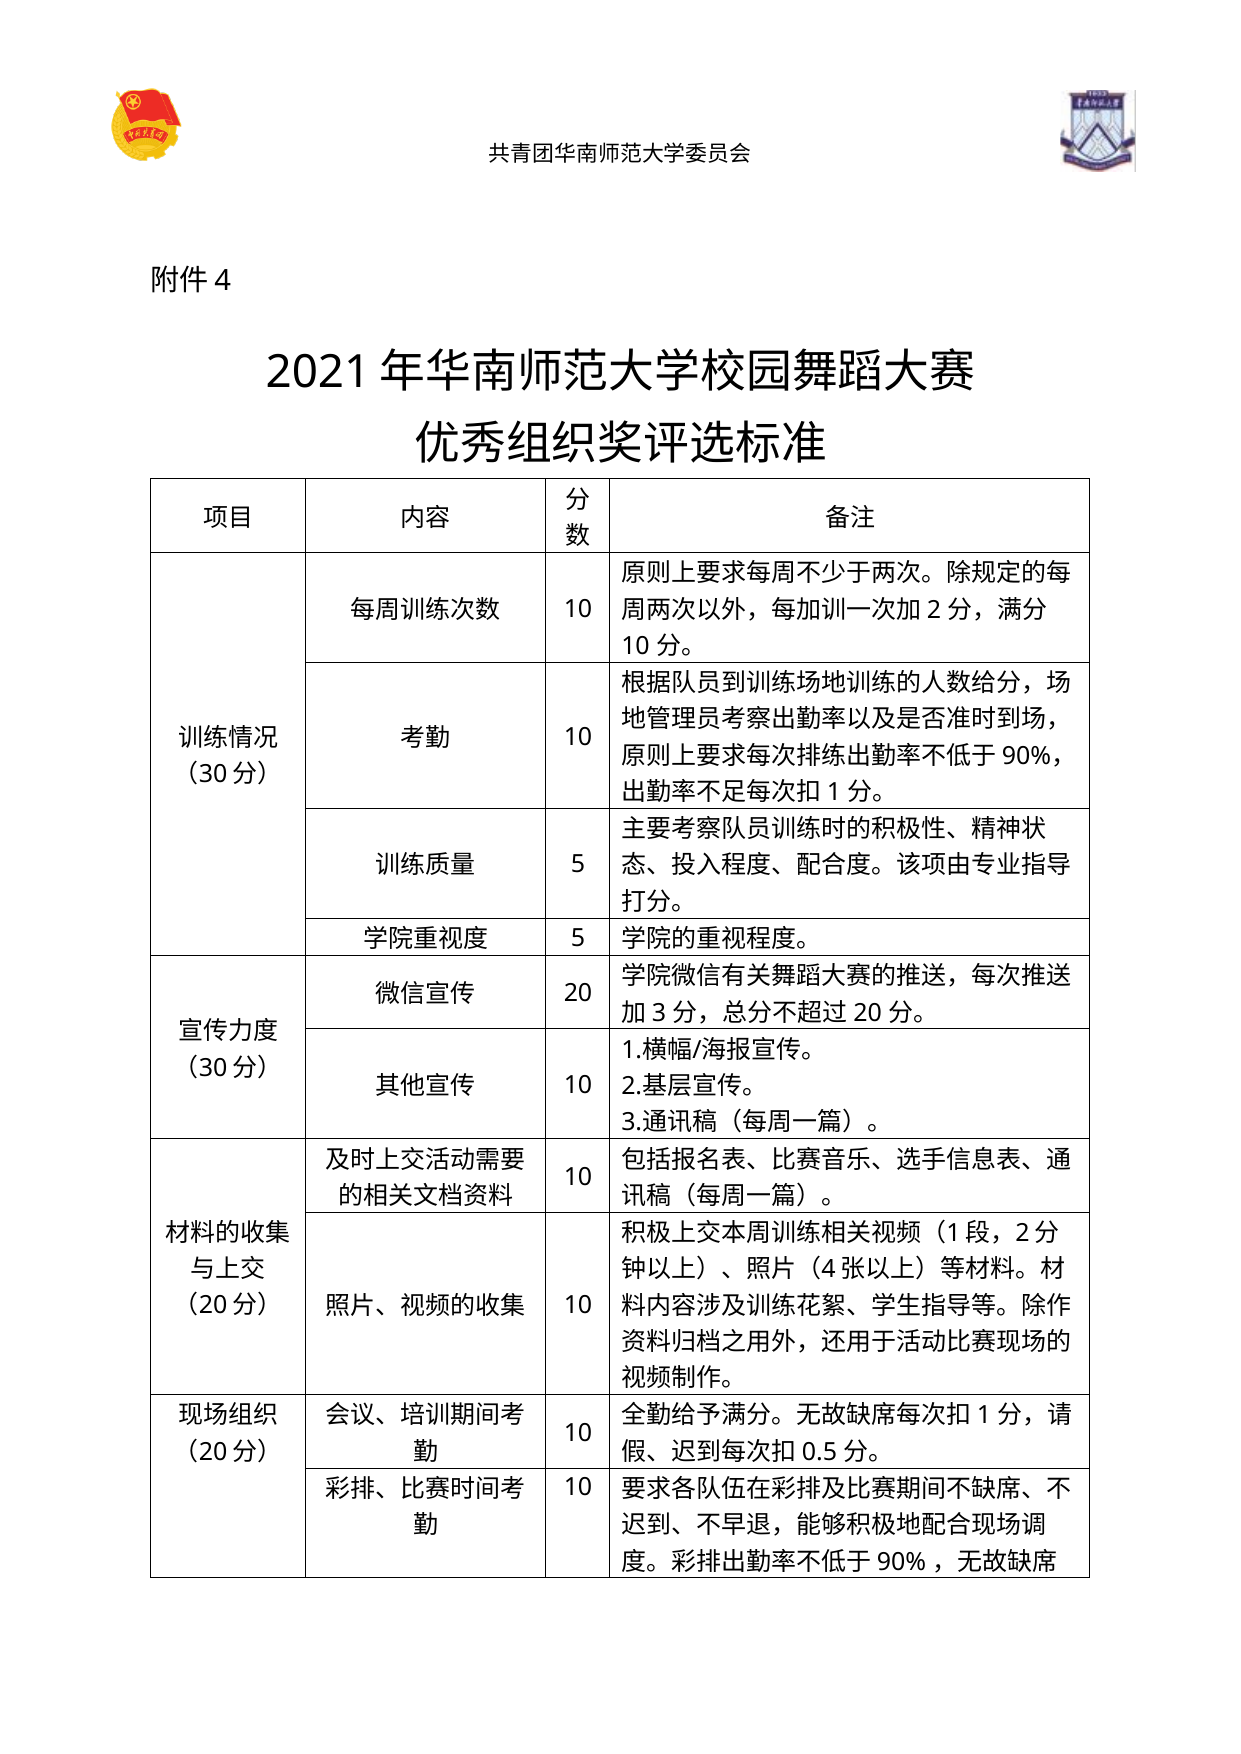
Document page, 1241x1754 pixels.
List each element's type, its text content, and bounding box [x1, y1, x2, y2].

table_cell 10 [546, 1395, 609, 1467]
picture [111, 88, 182, 161]
table_cell 要求各队伍在彩排及比赛期间不缺席、不迟到、不早退，能够积极地配合现场调度。彩排出勤率不低于 90% ，无故缺席扣 2 分，请假、迟到每次扣 0.5 分。 [610, 1469, 1089, 1577]
table_cell 10 [546, 553, 609, 662]
subtitle 2021年华南师范大学校园舞蹈大赛 [178, 334, 1063, 401]
table_cell 包括报名表、比赛音乐、选手信息表、通讯稿（每周一篇）。 [610, 1139, 1089, 1212]
table_cell 10 [546, 1469, 609, 1577]
table_cell 训练质量 [306, 809, 545, 917]
table_cell 10 [546, 663, 609, 808]
table_cell 全勤给予满分。无故缺席每次扣 1 分，请假、迟到每次扣 0.5 分。 [610, 1395, 1089, 1467]
table_cell 5 [546, 919, 609, 955]
text 附件4 [150, 257, 1090, 299]
picture [1060, 90, 1137, 172]
table_cell 10 [546, 1029, 609, 1138]
table_cell 原则上要求每周不少于两次。除规定的每周两次以外，每加训一次加 2 分，满分 10 分。 [610, 553, 1089, 662]
table_cell 5 [546, 809, 609, 917]
table_cell 每周训练次数 [306, 553, 545, 662]
table_header 备注 [610, 479, 1089, 552]
table_cell 10 [546, 1139, 609, 1212]
table_cell 宣传力度 （30分） [151, 956, 305, 1138]
table_cell 积极上交本周训练相关视频（1段，2分钟以上）、照片（4张以上）等材料。材料内容涉及训练花絮、学生指导等。除作资料归档之用外，还用于活动比赛现场的视频制作。 [610, 1213, 1089, 1394]
table_header 分数 [546, 479, 609, 552]
table_cell 会议、培训期间考勤 [306, 1395, 545, 1467]
table_cell 学院重视度 [306, 919, 545, 955]
table_cell 10 [546, 1213, 609, 1394]
table_cell 20 [546, 956, 609, 1028]
table_header 内容 [306, 479, 545, 552]
table_cell 主要考察队员训练时的积极性、精神状态、投入程度、配合度。该项由专业指导打分。 [610, 809, 1089, 917]
table_cell 考勤 [306, 663, 545, 808]
table_cell 现场组织 （20分） [151, 1395, 305, 1577]
table_cell 学院微信有关舞蹈大赛的推送，每次推送加 3 分，总分不超过 20 分。 [610, 956, 1089, 1028]
table_cell 训练情况 （30分） [151, 553, 305, 955]
table_header 项目 [151, 479, 305, 552]
table_cell 1.横幅/海报宣传。 2.基层宣传。 3.通讯稿（每周一篇）。 [610, 1029, 1089, 1138]
subtitle 优秀组织奖评选标准 [178, 407, 1063, 473]
table_cell 彩排、比赛时间考勤 [306, 1469, 545, 1577]
table_cell 照片、视频的收集 [306, 1213, 545, 1394]
table_cell 学院的重视程度。 [610, 919, 1089, 955]
table_cell 及时上交活动需要的相关文档资料 [306, 1139, 545, 1212]
table_cell 微信宣传 [306, 956, 545, 1028]
table_cell 其他宣传 [306, 1029, 545, 1138]
table_cell 根据队员到训练场地训练的人数给分，场地管理员考察出勤率以及是否准时到场，原则上要求每次排练出勤率不低于 90%，出勤率不足每次扣 1 分。 [610, 663, 1089, 808]
table_cell 材料的收集 与上交 （20分） [151, 1139, 305, 1394]
